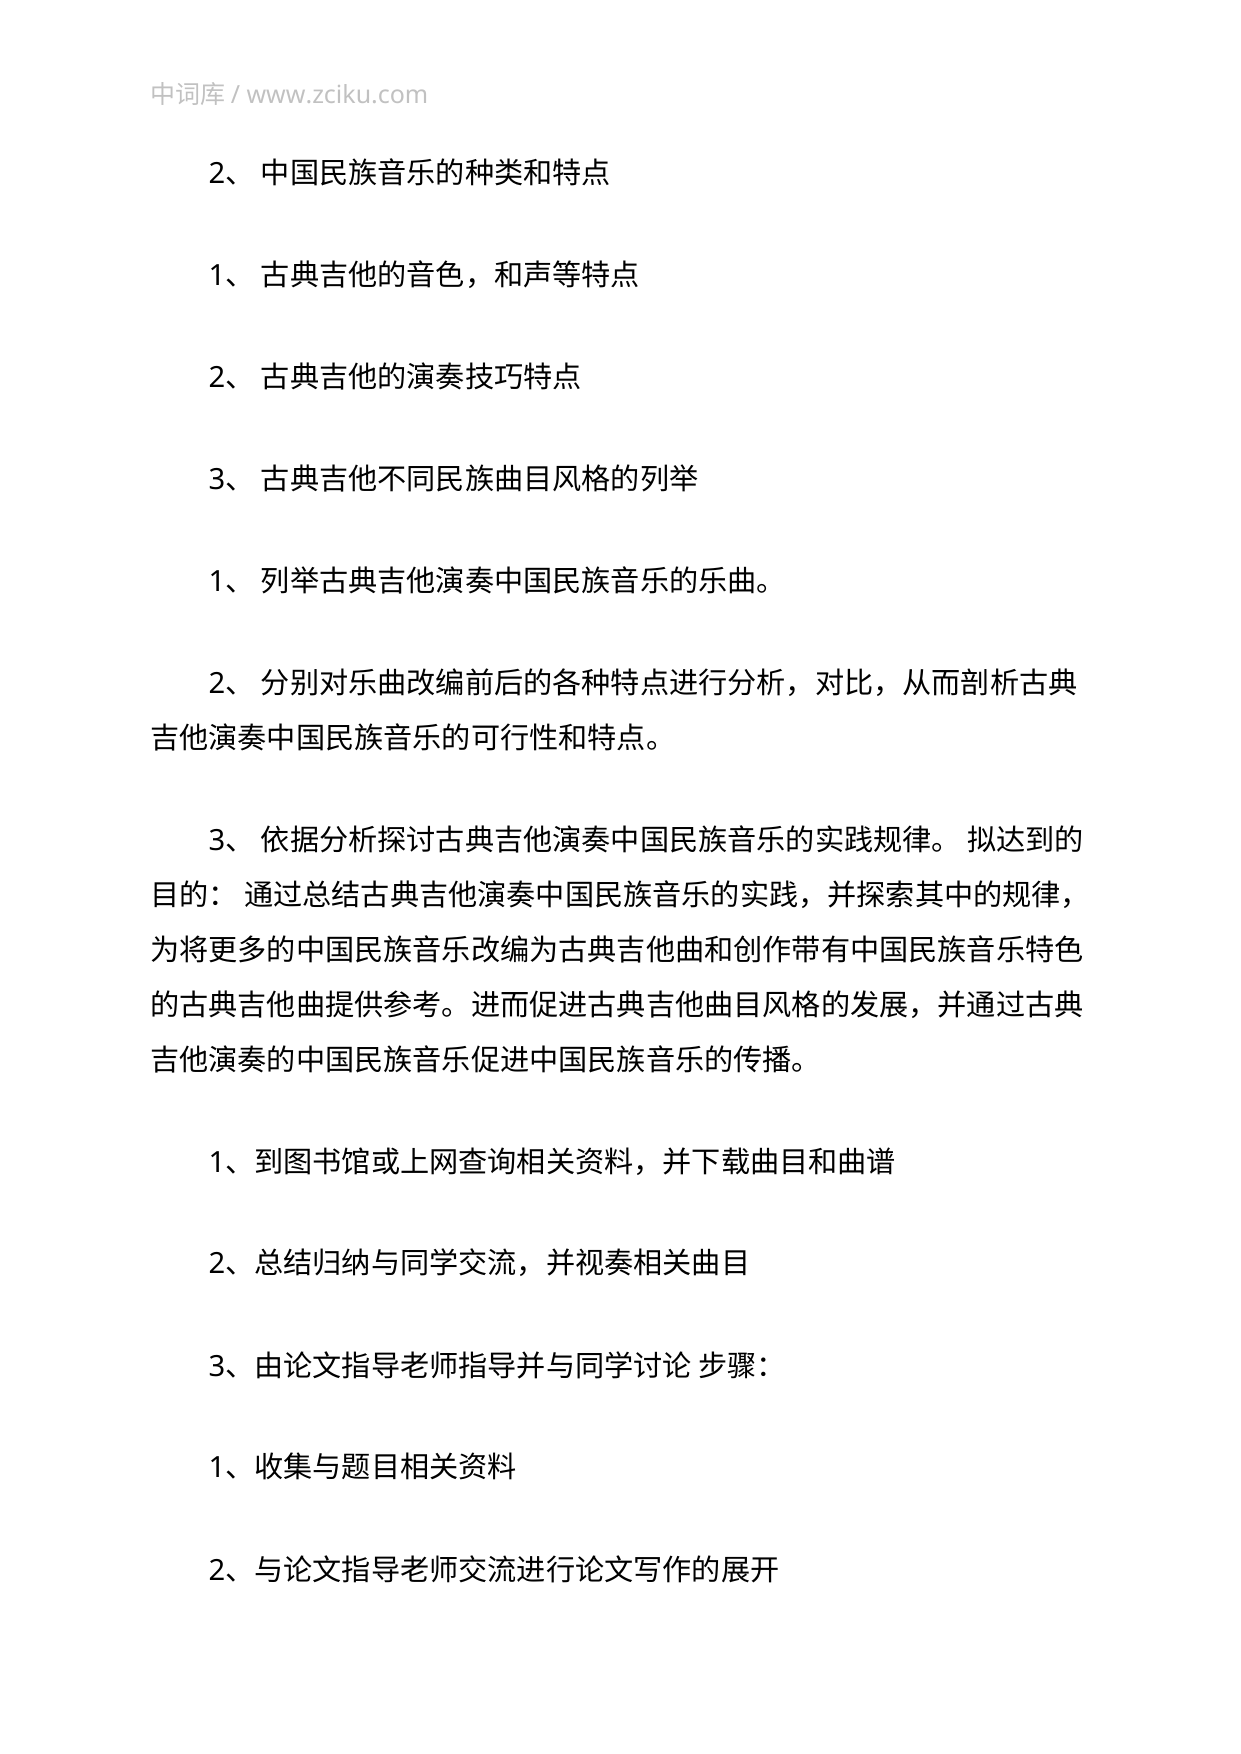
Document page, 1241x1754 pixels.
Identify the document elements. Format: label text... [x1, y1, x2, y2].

text 2、 分别对乐曲改编前后的各种特点进行分析，对比，从而剖析古典吉他演奏中国民族音乐的可行性和特点。 [150, 660, 1090, 757]
text 1、 古典吉他的音色，和声等特点 [150, 252, 1090, 294]
text 2、 中国民族音乐的种类和特点 [150, 150, 1090, 192]
text 1、 列举古典吉他演奏中国民族音乐的乐曲。 [150, 558, 1090, 600]
text 2、总结归纳与同学交流，并视奏相关曲目 [150, 1240, 1090, 1282]
text 3、 依据分析探讨古典吉他演奏中国民族音乐的实践规律。 拟达到的目的： 通过总结古典吉他演奏中国民族音乐的实践，并探索其中的规律，为将更多的中国民族音乐改编为古典吉他曲和创作带有中国民族音乐特色的古典吉他曲提供参考。进而促进古典吉他曲目风格的发展，并通过古典吉他演奏的中国民族音乐促进中国民族音乐的传播。 [150, 817, 1090, 1079]
text 2、 古典吉他的演奏技巧特点 [150, 354, 1090, 396]
text 1、到图书馆或上网查询相关资料，并下载曲目和曲谱 [150, 1138, 1090, 1181]
text 3、由论文指导老师指导并与同学讨论 步骤： [150, 1342, 1090, 1384]
text 3、 古典吉他不同民族曲目风格的列举 [150, 456, 1090, 498]
text 2、与论文指导老师交流进行论文写作的展开 [150, 1546, 1090, 1588]
text 1、收集与题目相关资料 [150, 1444, 1090, 1486]
